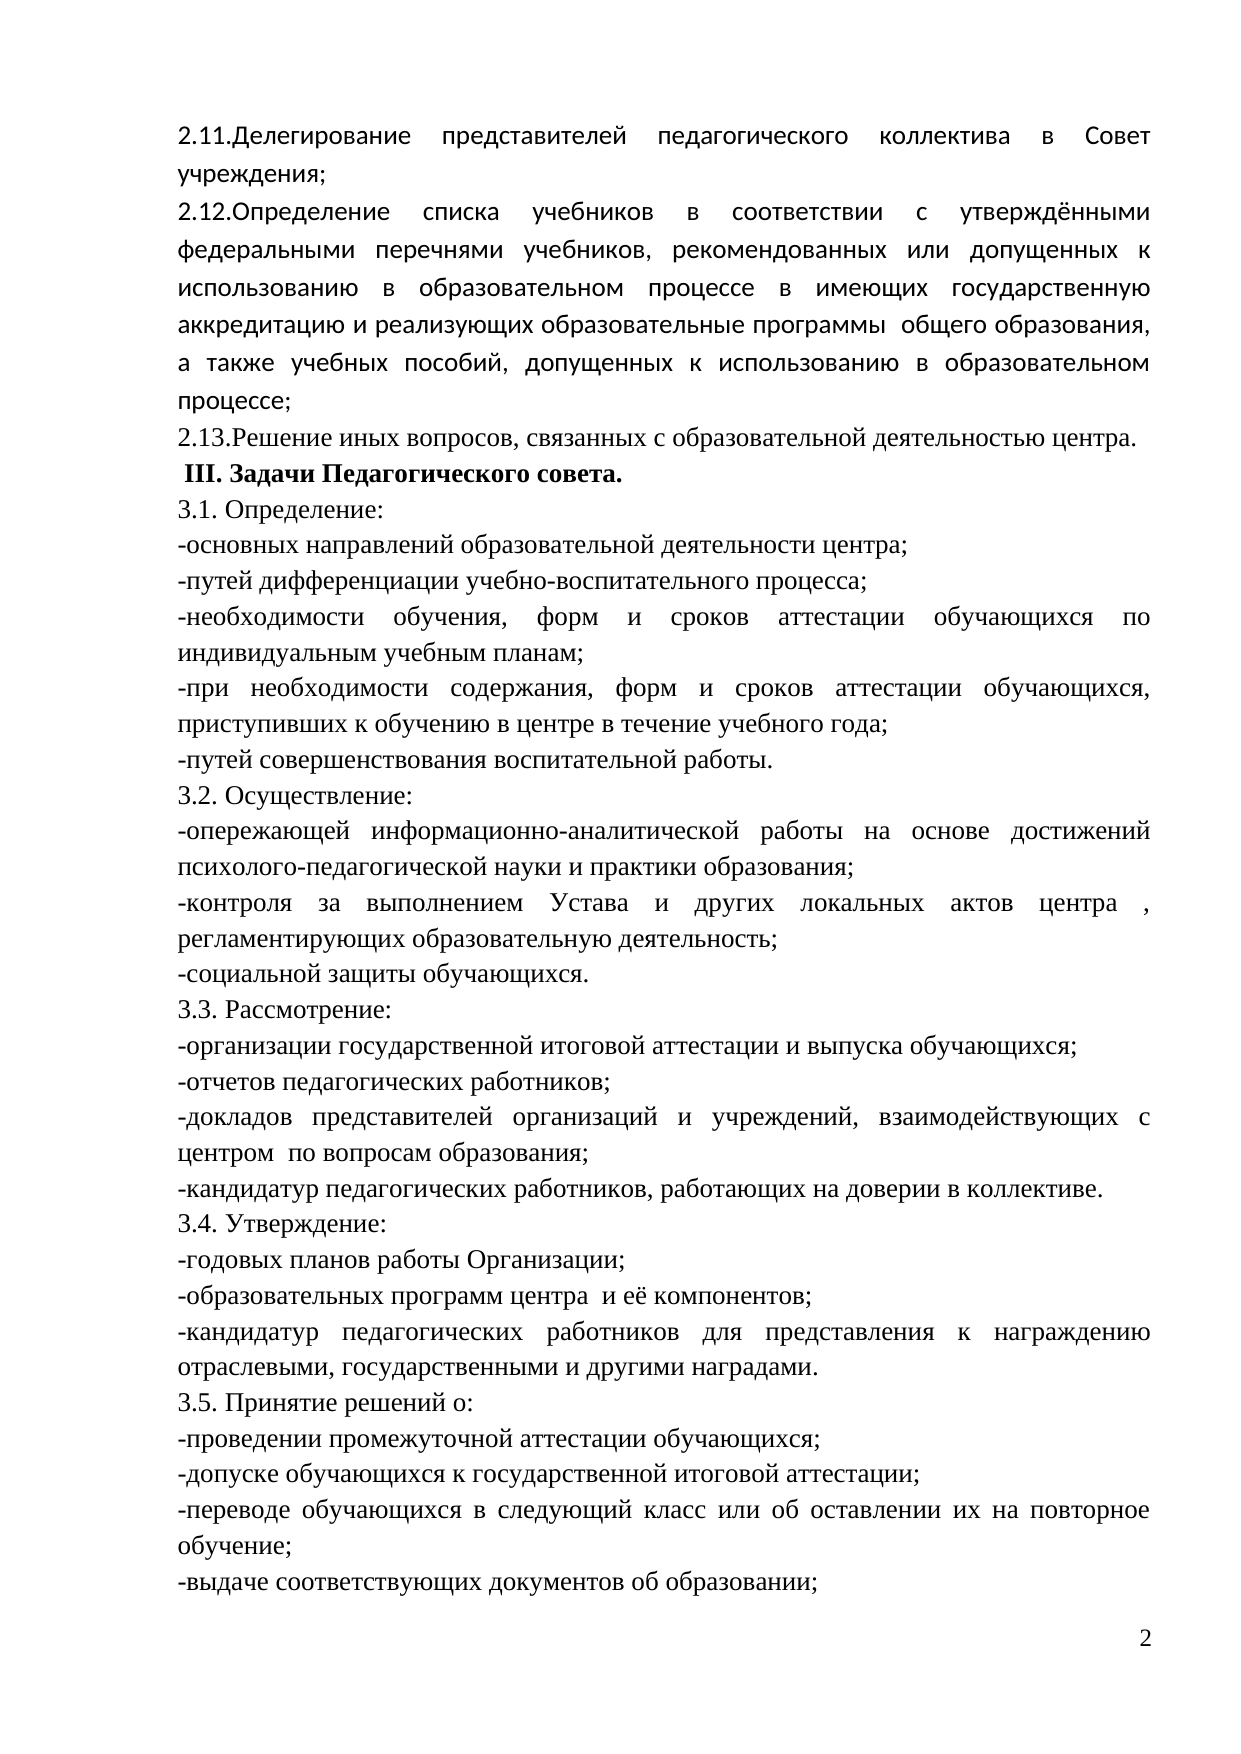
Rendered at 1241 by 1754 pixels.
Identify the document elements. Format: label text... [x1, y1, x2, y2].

text 3.4. Утверждение: [177, 1207, 1152, 1239]
text 3.3. Рассмотрение: [177, 993, 1152, 1024]
text 2.13.Решение иных вопросов, связанных с образовательной деятельностью центра. [177, 421, 1152, 453]
text 2.12.Определение списка учебников в соответствии с утверждёнными федеральными перечнями учебников, рекомендованных или допущенных к использованию в образовательном процессе в имеющих государственную аккредитацию и реализующих образовательные программы общего образования, а также учебных пособий, допущенных к использованию в образовательном процессе; [177, 194, 1152, 417]
text -отчетов педагогических работников; [177, 1064, 1152, 1096]
text 2.11.Делегирование представителей педагогического коллектива в Совет учреждения; [177, 118, 1152, 189]
text -опережающей информационно-аналитической работы на основе достижений психолого-педагогической науки и практики образования; [177, 814, 1152, 881]
text -выдаче соответствующих документов об образовании; [177, 1565, 1152, 1596]
text 3.2. Осуществление: [177, 779, 1152, 810]
text -кандидатур педагогических работников для представления к награждению отраслевыми, государственными и другими наградами. [177, 1315, 1152, 1382]
text -проведении промежуточной аттестации обучающихся; [177, 1422, 1152, 1453]
text -социальной защиты обучающихся. [177, 957, 1152, 988]
text 3.5. Принятие решений о: [177, 1386, 1152, 1417]
text -образовательных программ центра и её компонентов; [177, 1279, 1152, 1310]
text -допуске обучающихся к государственной итоговой аттестации; [177, 1458, 1152, 1489]
text -контроля за выполнением Устава и других локальных актов центра , регламентирующих образовательную деятельность; [177, 886, 1152, 953]
text -путей совершенствования воспитательной работы. [177, 743, 1152, 774]
text -основных направлений образовательной деятельности центра; [177, 529, 1152, 560]
text -организации государственной итоговой аттестации и выпуска обучающихся; [177, 1029, 1152, 1060]
text -годовых планов работы Организации; [177, 1243, 1152, 1274]
text -докладов представителей организаций и учреждений, взаимодействующих с центром по вопросам образования; [177, 1100, 1152, 1167]
text -переводе обучающихся в следующий класс или об оставлении их на повторное обучение; [177, 1493, 1152, 1560]
text -кандидатур педагогических работников, работающих на доверии в коллективе. [177, 1172, 1152, 1203]
text III. Задачи Педагогического совета. [177, 457, 1152, 488]
text -при необходимости содержания, форм и сроков аттестации обучающихся, приступивших к обучению в центре в течение учебного года; [177, 672, 1152, 738]
text -необходимости обучения, форм и сроков аттестации обучающихся по индивидуальным учебным планам; [177, 600, 1152, 667]
text -путей дифференциации учебно-воспитательного процесса; [177, 564, 1152, 596]
text 3.1. Определение: [177, 493, 1152, 524]
